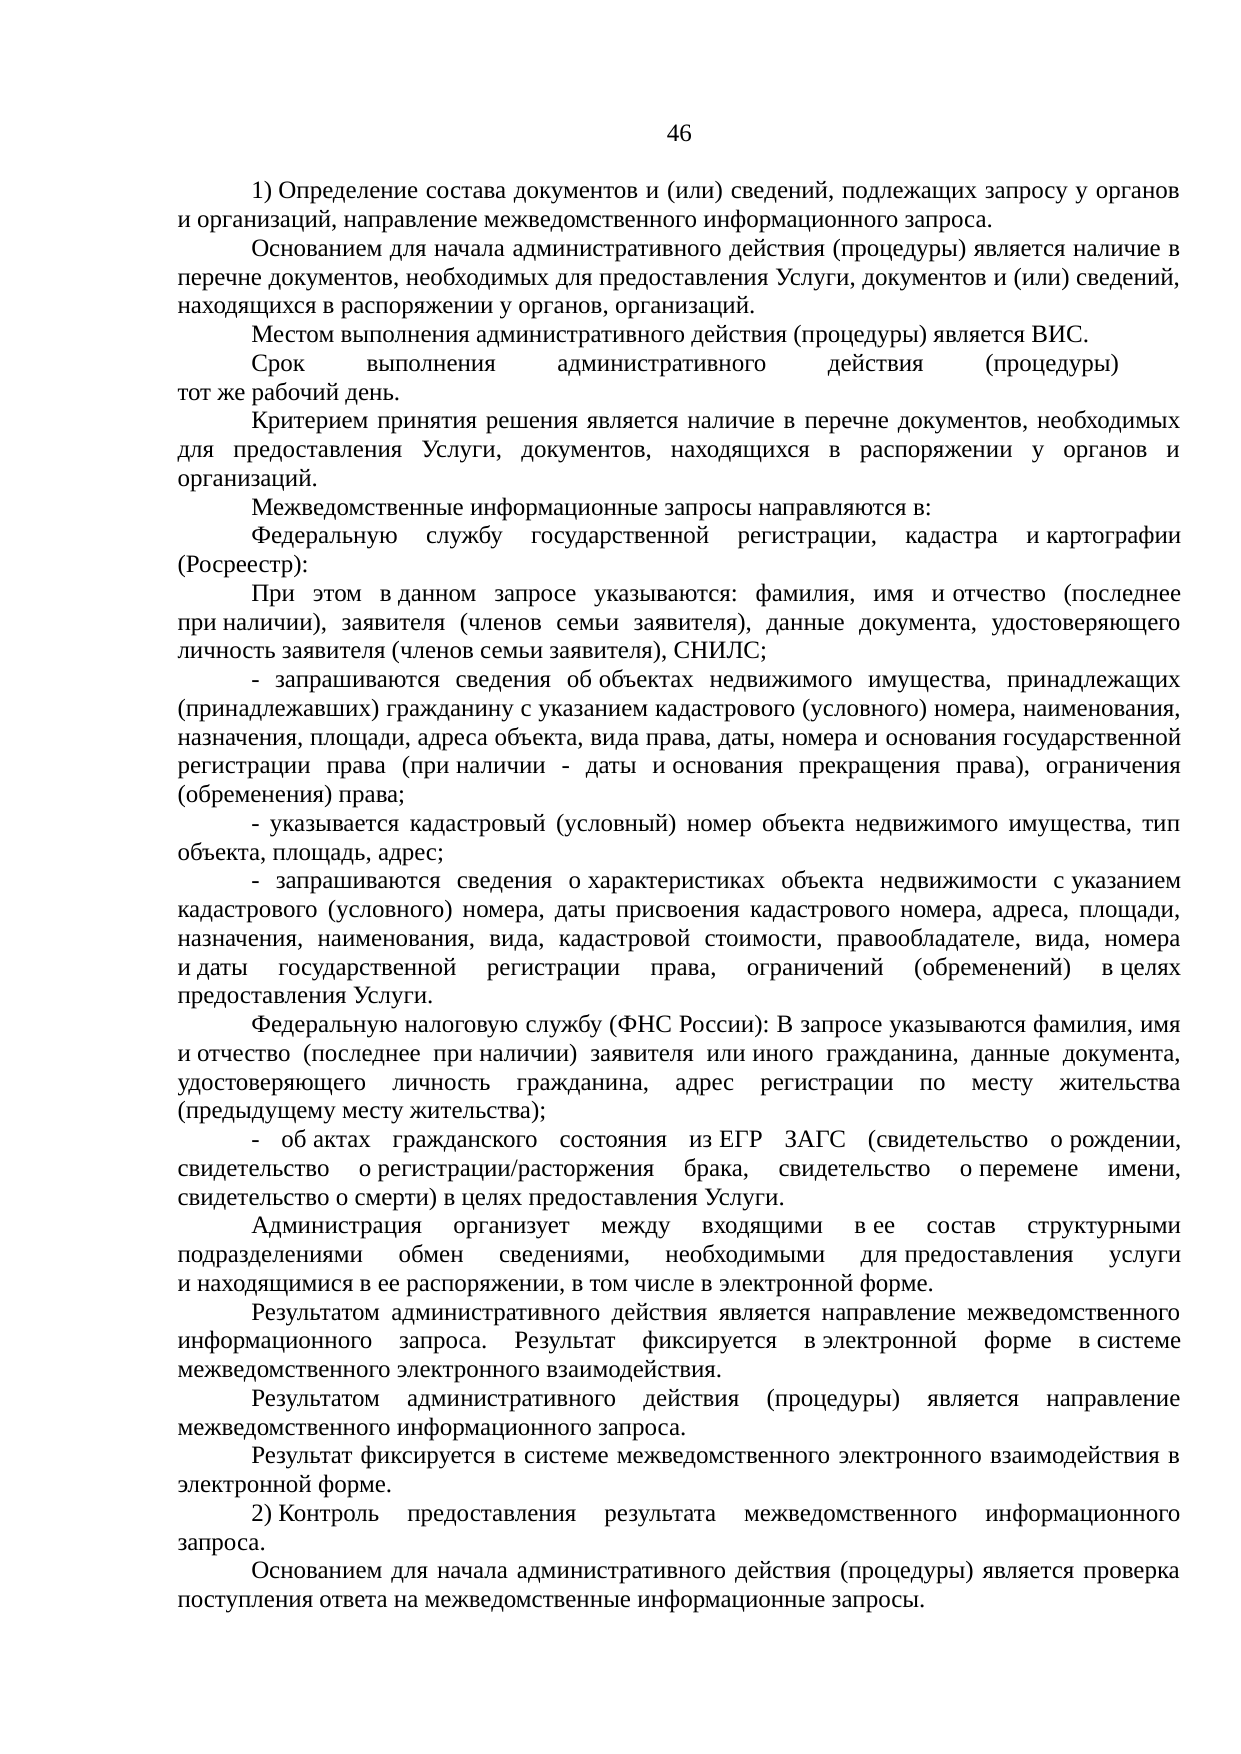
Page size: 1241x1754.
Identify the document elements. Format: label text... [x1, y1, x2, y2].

text Основанием для начала административного действия (процедуры) является проверка поступления ответа на межведомственные информационные запросы. [177, 1556, 1181, 1613]
text ⁠-⁠ об актах гражданского состояния из ЕГР ЗАГС (свидетельство о рождении, свидетельство о регистрации/расторжения брака, свидетельство о перемене имени, свидетельство о смерти) в целях предоставления Услуги. [177, 1124, 1181, 1211]
text 1) Определение состава документов и (или) сведений, подлежащих запросу у органов и организаций, направление межведомственного информационного запроса. [177, 176, 1181, 233]
text Местом выполнения административного действия (процедуры) является ВИС. [177, 319, 1181, 348]
text Федеральную налоговую службу (ФНС России): В запросе указываются фамилия, имя и отчество (последнее при наличии) заявителя или иного гражданина, данные документа, удостоверяющего личность гражданина, адрес регистрации по месту жительства (предыдущему месту жительства); [177, 1009, 1181, 1124]
text 2) Контроль предоставления результата межведомственного информационного запроса. [177, 1498, 1181, 1556]
text Критерием принятия решения является наличие в перечне документов, необходимых для предоставления Услуги, документов, находящихся в распоряжении у органов и организаций. [177, 406, 1181, 492]
text Срок выполнения административного действия (процедуры) тот же рабочий день. [177, 348, 1181, 406]
text Межведомственные информационные запросы направляются в: [177, 492, 1181, 521]
text ⁠-⁠ указывается кадастровый (условный) номер объекта недвижимого имущества, тип объекта, площадь, адрес; [177, 808, 1181, 866]
text Основанием для начала административного действия (процедуры) является наличие в перечне документов, необходимых для предоставления Услуги, документов и (или) сведений, находящихся в распоряжении у органов, организаций. [177, 233, 1181, 319]
text При этом в данном запросе указываются: фамилия, имя и отчество (последнее при наличии), заявителя (членов семьи заявителя), данные документа, удостоверяющего личность заявителя (членов семьи заявителя), СНИЛС; [177, 578, 1181, 664]
text Федеральную службу государственной регистрации, кадастра и картографии (Росреестр): [177, 521, 1181, 578]
text Результатом административного действия является направление межведомственного информационного запроса. Результат фиксируется в электронной форме в системе межведомственного электронного взаимодействия. [177, 1297, 1181, 1383]
text Результатом административного действия (процедуры) является направление межведомственного информационного запроса. [177, 1383, 1181, 1441]
text Результат фиксируется в системе межведомственного электронного взаимодействия в электронной форме. [177, 1441, 1181, 1498]
text ⁠-⁠ запрашиваются сведения об объектах недвижимого имущества, принадлежащих (принадлежавших) гражданину с указанием кадастрового (условного) номера, наименования, назначения, площади, адреса объекта, вида права, даты, номера и основания государственной регистрации права (при наличии ⁠-⁠ даты и основания прекращения права), ограничения (обременения) права; [177, 664, 1181, 808]
text ⁠-⁠ запрашиваются сведения о характеристиках объекта недвижимости с указанием кадастрового (условного) номера, даты присвоения кадастрового номера, адреса, площади, назначения, наименования, вида, кадастровой стоимости, правообладателе, вида, номера и даты государственной регистрации права, ограничений (обременений) в целях предоставления Услуги. [177, 866, 1181, 1009]
text Администрация организует между входящими в ее состав структурными подразделениями обмен сведениями, необходимыми для предоставления услуги и находящимися в ее распоряжении, в том числе в электронной форме. [177, 1211, 1181, 1297]
